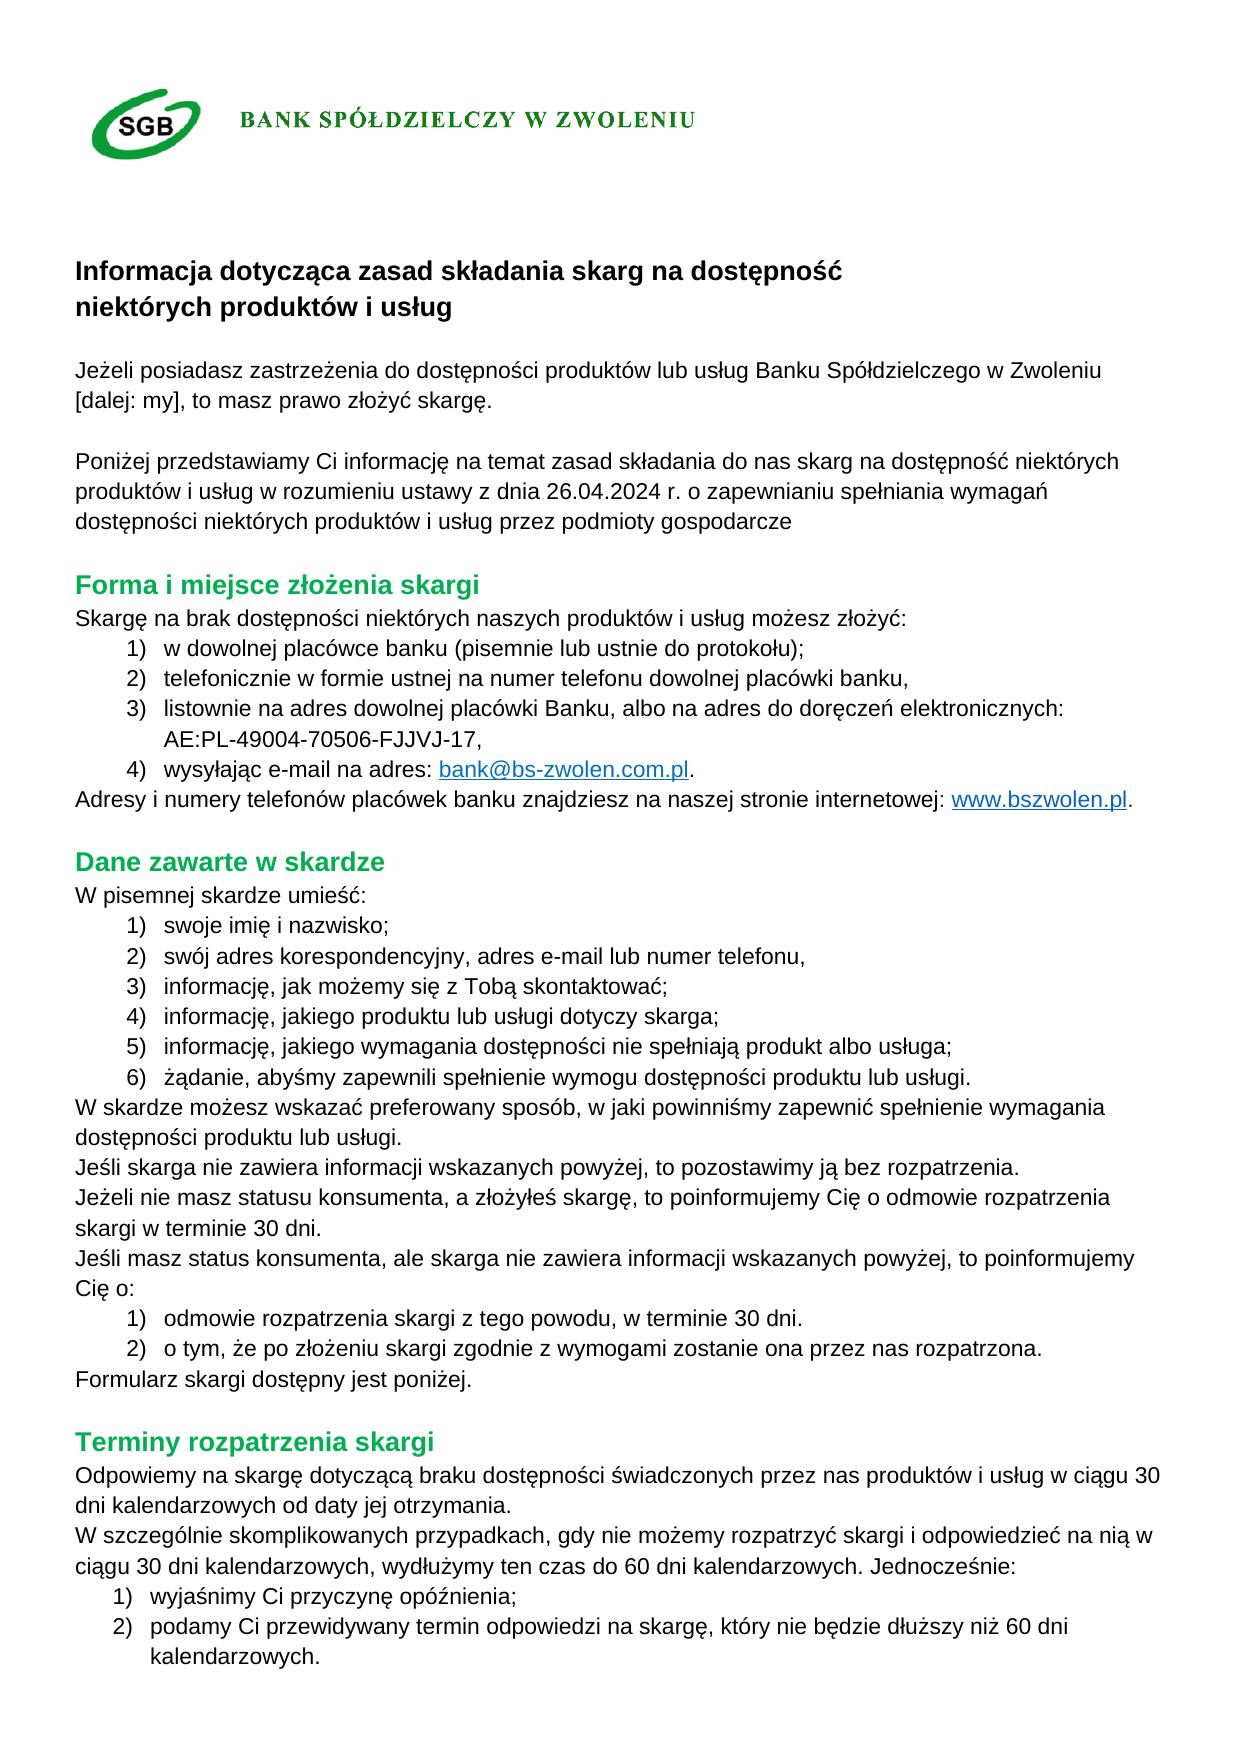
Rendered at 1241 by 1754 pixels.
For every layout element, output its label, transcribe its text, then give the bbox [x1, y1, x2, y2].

list wyjaśnimy Ci przyczynę opóźnienia; [112, 1583, 1165, 1609]
text Terminy rozpatrzenia skargi [75, 1426, 1165, 1457]
list o tym, że po złożeniu skargi zgodnie z wymogami zostanie ona przez nas rozpatrzona. [126, 1335, 1165, 1362]
text Jeśli masz status konsumenta, ale skarga nie zawiera informacji wskazanych powyżej, to poinformujemy Cię o: [75, 1245, 1165, 1301]
list swój adres korespondencyjny, adres e-mail lub numer telefonu, [126, 943, 1165, 969]
text Adresy i numery telefonów placówek banku znajdziesz na naszej stronie internetowej: www.bszwolen.pl. [75, 786, 1165, 812]
text W skardze możesz wskazać preferowany sposób, w jaki powinniśmy zapewnić spełnienie wymagania dostępności produktu lub usługi. [75, 1094, 1165, 1150]
text niektórych produktów i usług [75, 291, 1165, 322]
list listownie na adres dowolnej placówki Banku, albo na adres do doręczeń elektronicznych: AE:PL-49004-70506-FJJVJ-17, [126, 695, 1165, 752]
text W szczególnie skomplikowanych przypadkach, gdy nie możemy rozpatrzyć skargi i odpowiedzieć na nią w ciągu 30 dni kalendarzowych, wydłużymy ten czas do 60 dni kalendarzowych. Jednocześnie: [75, 1522, 1165, 1579]
text Jeśli skarga nie zawiera informacji wskazanych powyżej, to pozostawimy ją bez rozpatrzenia. [75, 1154, 1165, 1181]
list informację, jakiego wymagania dostępności nie spełniają produkt albo usługa; [126, 1033, 1165, 1060]
text Skargę na brak dostępności niektórych naszych produktów i usług możesz złożyć: [75, 605, 1165, 631]
list żądanie, abyśmy zapewnili spełnienie wymogu dostępności produktu lub usługi. [126, 1063, 1165, 1090]
list wysyłając e-mail na adres: bank@bs-zwolen.com.pl. [126, 756, 1165, 782]
text W pisemnej skardze umieść: [75, 882, 1165, 909]
list podamy Ci przewidywany termin odpowiedzi na skargę, który nie będzie dłuższy niż 60 dni kalendarzowych. [112, 1613, 1165, 1669]
list informację, jak możemy się z Tobą skontaktować; [126, 973, 1165, 999]
text Jeżeli nie masz statusu konsumenta, a złożyłeś skargę, to poinformujemy Cię o odmowie rozpatrzenia skargi w terminie 30 dni. [75, 1184, 1165, 1241]
list informację, jakiego produktu lub usługi dotyczy skarga; [126, 1003, 1165, 1029]
text Forma i miejsce złożenia skargi [75, 569, 1165, 600]
text Jeżeli posiadasz zastrzeżenia do dostępności produktów lub usług Banku Spółdzielczego w Zwoleniu [dalej: my], to masz prawo złożyć skargę. [75, 357, 1165, 414]
list swoje imię i nazwisko; [126, 912, 1165, 939]
list w dowolnej placówce banku (pisemnie lub ustnie do protokołu); [126, 635, 1165, 661]
picture [75, 75, 713, 191]
text Informacja dotycząca zasad składania skarg na dostępność [75, 255, 1165, 286]
list telefonicznie w formie ustnej na numer telefonu dowolnej placówki banku, [126, 665, 1165, 691]
text Odpowiemy na skargę dotyczącą braku dostępności świadczonych przez nas produktów i usług w ciągu 30 dni kalendarzowych od daty jej otrzymania. [75, 1462, 1165, 1518]
list odmowie rozpatrzenia skargi z tego powodu, w terminie 30 dni. [126, 1305, 1165, 1332]
text Dane zawarte w skardze [75, 846, 1165, 878]
text Poniżej przedstawiamy Ci informację na temat zasad składania do nas skarg na dostępność niektórych produktów i usług w rozumieniu ustawy z dnia 26.04.2024 r. o zapewnianiu spełniania wymagań dostępności niektórych produktów i usług przez podmioty gospodarcze [75, 448, 1165, 535]
text Formularz skargi dostępny jest poniżej. [75, 1366, 1165, 1392]
